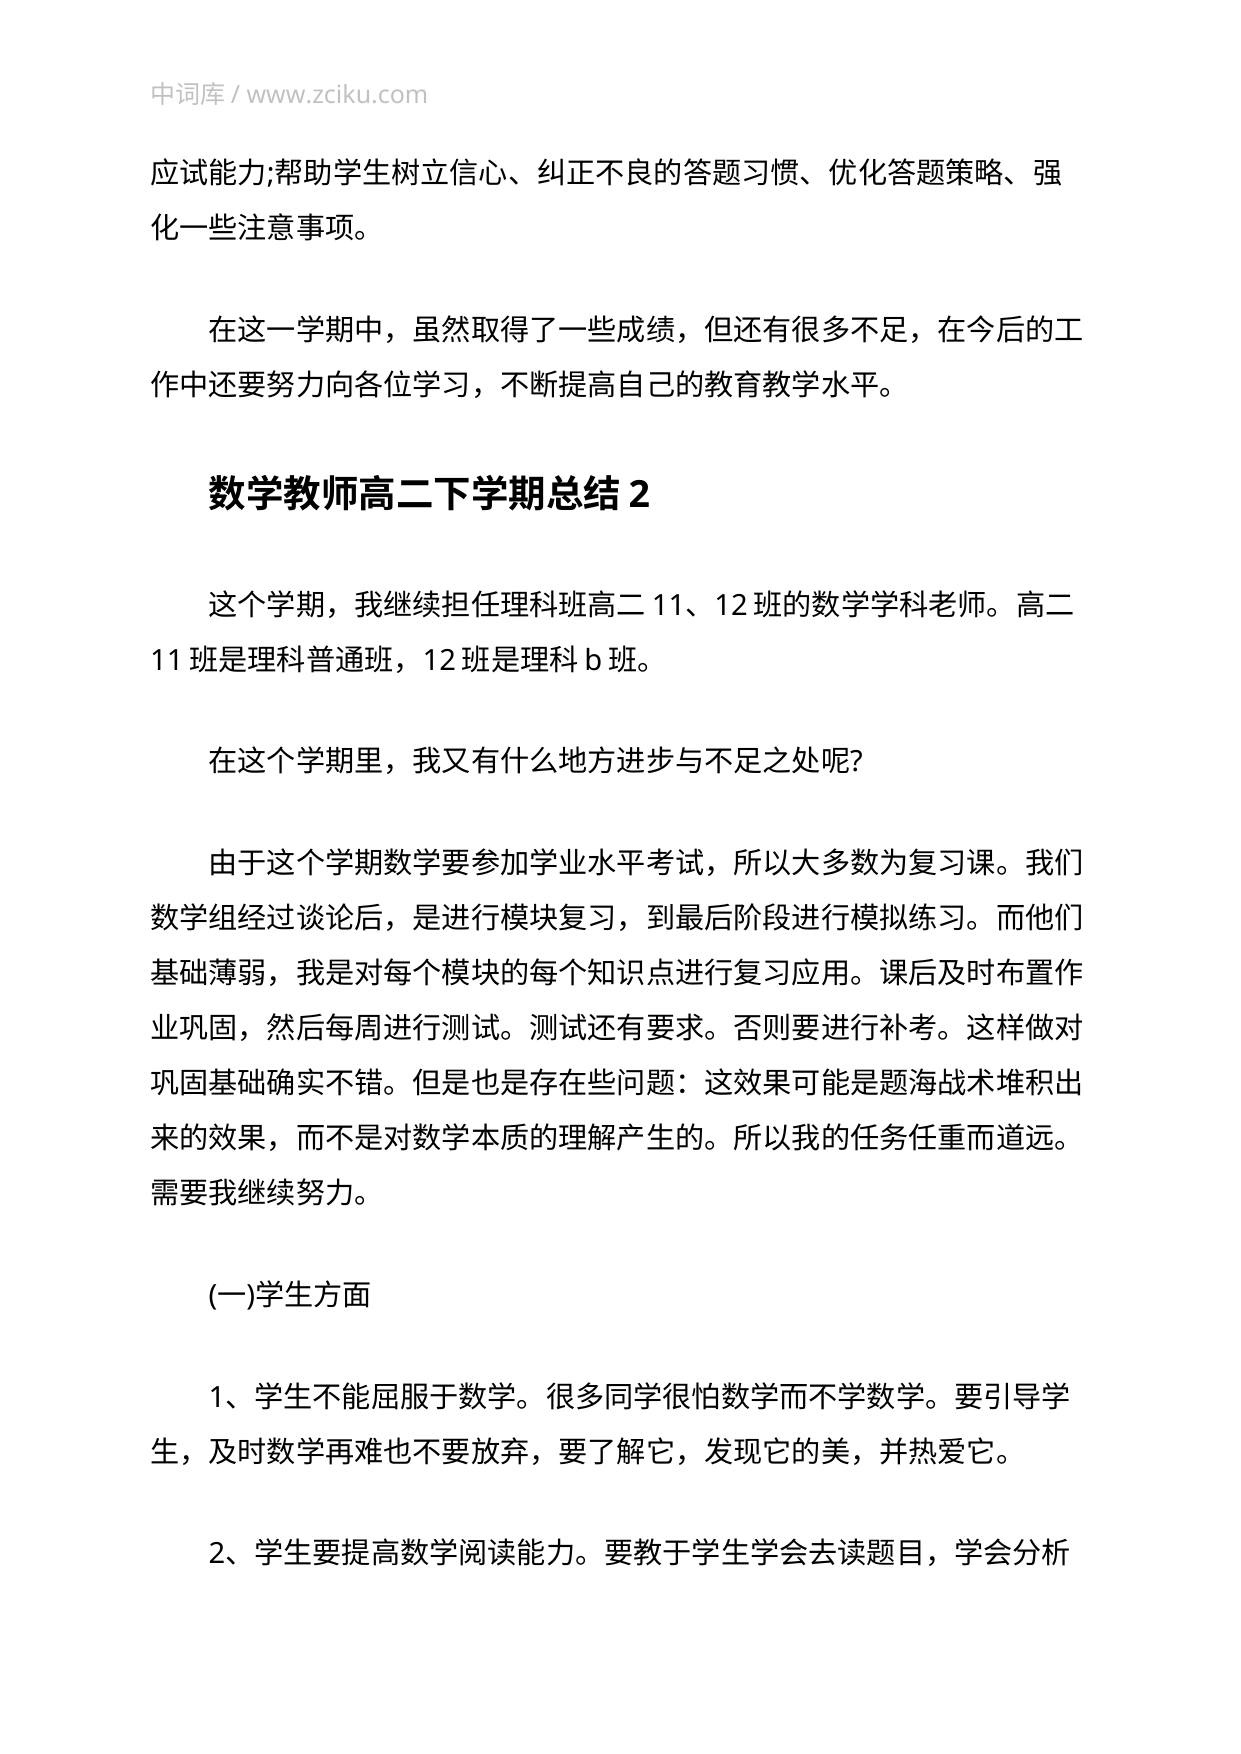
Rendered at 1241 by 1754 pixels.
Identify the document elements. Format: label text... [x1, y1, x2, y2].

text 1、学生不能屈服于数学。很多同学很怕数学而不学数学。要引导学生，及时数学再难也不要放弃，要了解它，发现它的美，并热爱它。 [150, 1373, 1090, 1470]
text 在这一学期中，虽然取得了一些成绩，但还有很多不足，在今后的工作中还要努力向各位学习，不断提高自己的教育教学水平。 [150, 307, 1090, 404]
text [150, 150, 1090, 247]
text 数学教师高二下学期总结2 [150, 463, 1090, 518]
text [150, 1530, 1090, 1572]
text (一)学生方面 [150, 1271, 1090, 1313]
text 在这个学期里，我又有什么地方进步与不足之处呢? [150, 738, 1090, 780]
text 这个学期，我继续担任理科班高二11、12班的数学学科老师。高二11班是理科普通班，12班是理科b班。 [150, 581, 1090, 678]
text 由于这个学期数学要参加学业水平考试，所以大多数为复习课。我们数学组经过谈论后，是进行模块复习，到最后阶段进行模拟练习。而他们基础薄弱，我是对每个模块的每个知识点进行复习应用。课后及时布置作业巩固，然后每周进行测试。测试还有要求。否则要进行补考。这样做对巩固基础确实不错。但是也是存在些问题：这效果可能是题海战术堆积出来的效果，而不是对数学本质的理解产生的。所以我的任务任重而道远。需要我继续努力。 [150, 840, 1090, 1212]
